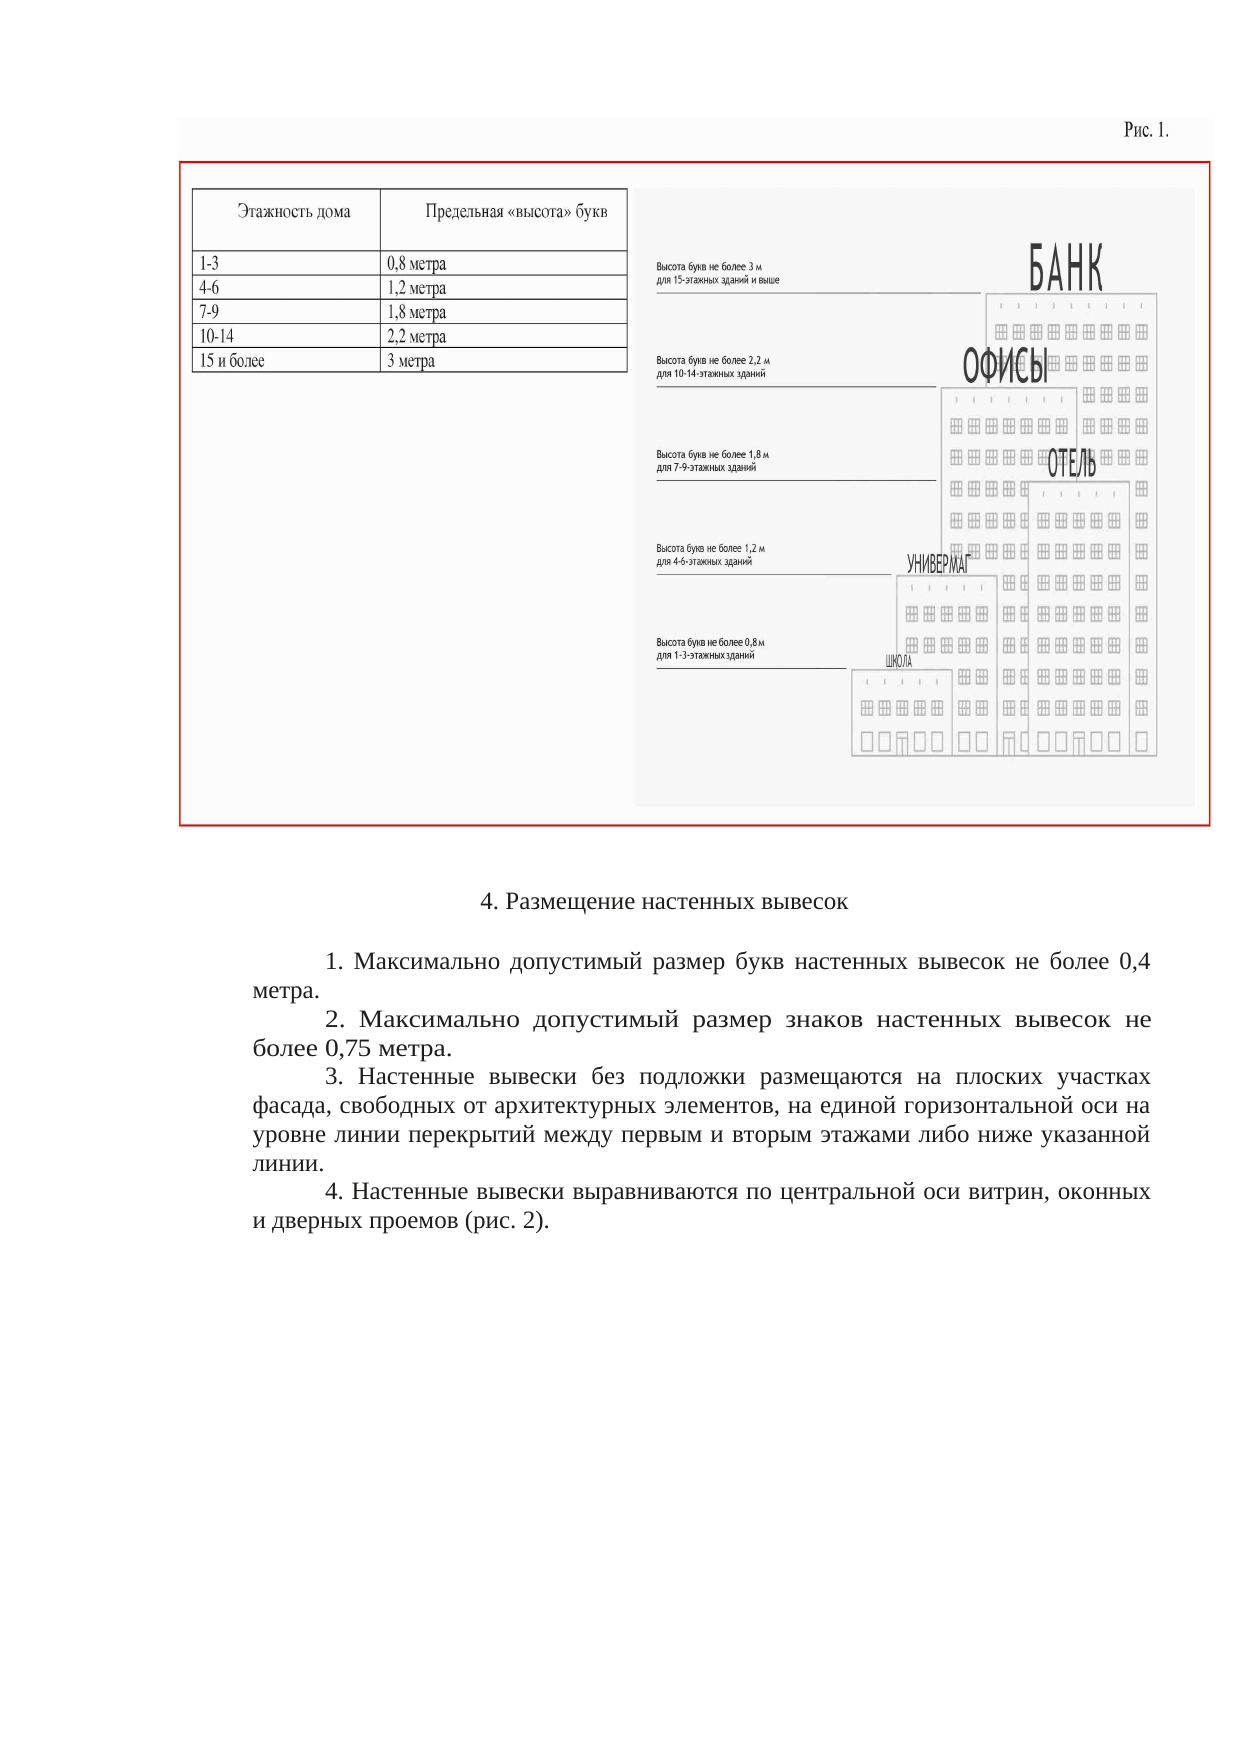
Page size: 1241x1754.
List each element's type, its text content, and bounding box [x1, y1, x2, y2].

text 1. Максимально допустимый размер букв настенных вывесок не более 0,4 метра. [252, 946, 1152, 1004]
picture [177, 118, 1214, 830]
text 4. Размещение настенных вывесок [177, 886, 1152, 915]
text 3. Настенные вывески без подложки размещаются на плоских участках фасада, свободных от архитектурных элементов, на единой горизонтальной оси на уровне линии перекрытий между первым и вторым этажами либо ниже указанной линии. [252, 1061, 1152, 1176]
text 4. Настенные вывески выравниваются по центральной оси витрин, оконных и дверных проемов (рис. 2). [252, 1176, 1152, 1234]
text 2. Максимально допустимый размер знаков настенных вывесок не более 0,75 метра. [252, 1004, 1152, 1061]
